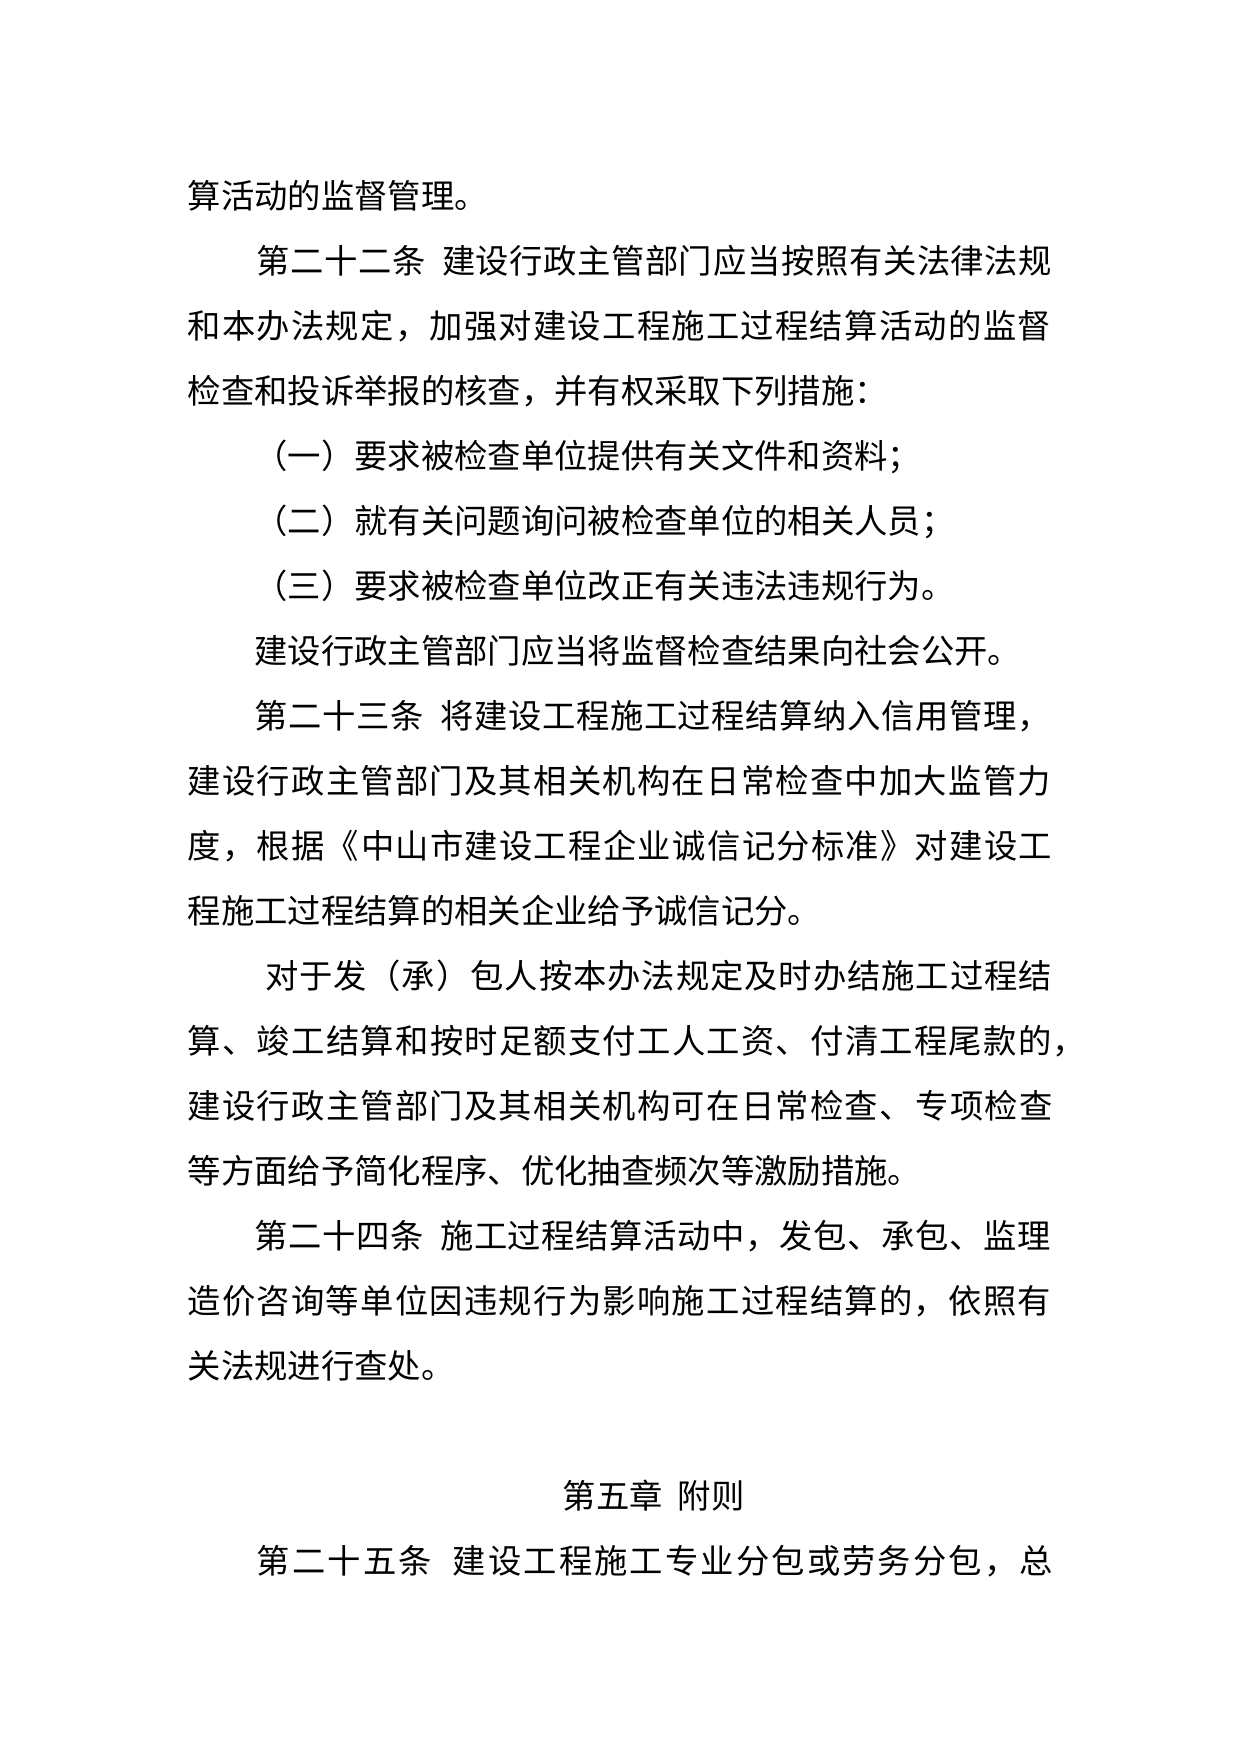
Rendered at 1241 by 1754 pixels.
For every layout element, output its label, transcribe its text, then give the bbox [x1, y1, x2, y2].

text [187, 162, 1053, 227]
text 第二十四条 施工过程结算活动中，发包、承包、监理、造价咨询等单位因违规行为影响施工过程结算的，依照有关法规进行查处。 [187, 1202, 1053, 1397]
text 对于发（承）包人按本办法规定及时办结施工过程结算、竣工结算和按时足额支付工人工资、付清工程尾款的，建设行政主管部门及其相关机构可在日常检查、专项检查等方面给予简化程序、优化抽查频次等激励措施。 [187, 942, 1053, 1202]
text 第二十二条 建设行政主管部门应当按照有关法律法规和本办法规定，加强对建设工程施工过程结算活动的监督检查和投诉举报的核查，并有权采取下列措施： [187, 227, 1053, 422]
text （一）要求被检查单位提供有关文件和资料； [187, 422, 1053, 487]
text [187, 1527, 1053, 1592]
text 建设行政主管部门应当将监督检查结果向社会公开。 [187, 617, 1053, 682]
text （二）就有关问题询问被检查单位的相关人员； [187, 487, 1053, 552]
text （三）要求被检查单位改正有关违法违规行为。 [187, 552, 1053, 617]
text 第五章 附则 [187, 1462, 1053, 1527]
text 第二十三条 将建设工程施工过程结算纳入信用管理，建设行政主管部门及其相关机构在日常检查中加大监管力度，根据《中山市建设工程企业诚信记分标准》对建设工程施工过程结算的相关企业给予诚信记分。 [187, 682, 1053, 942]
